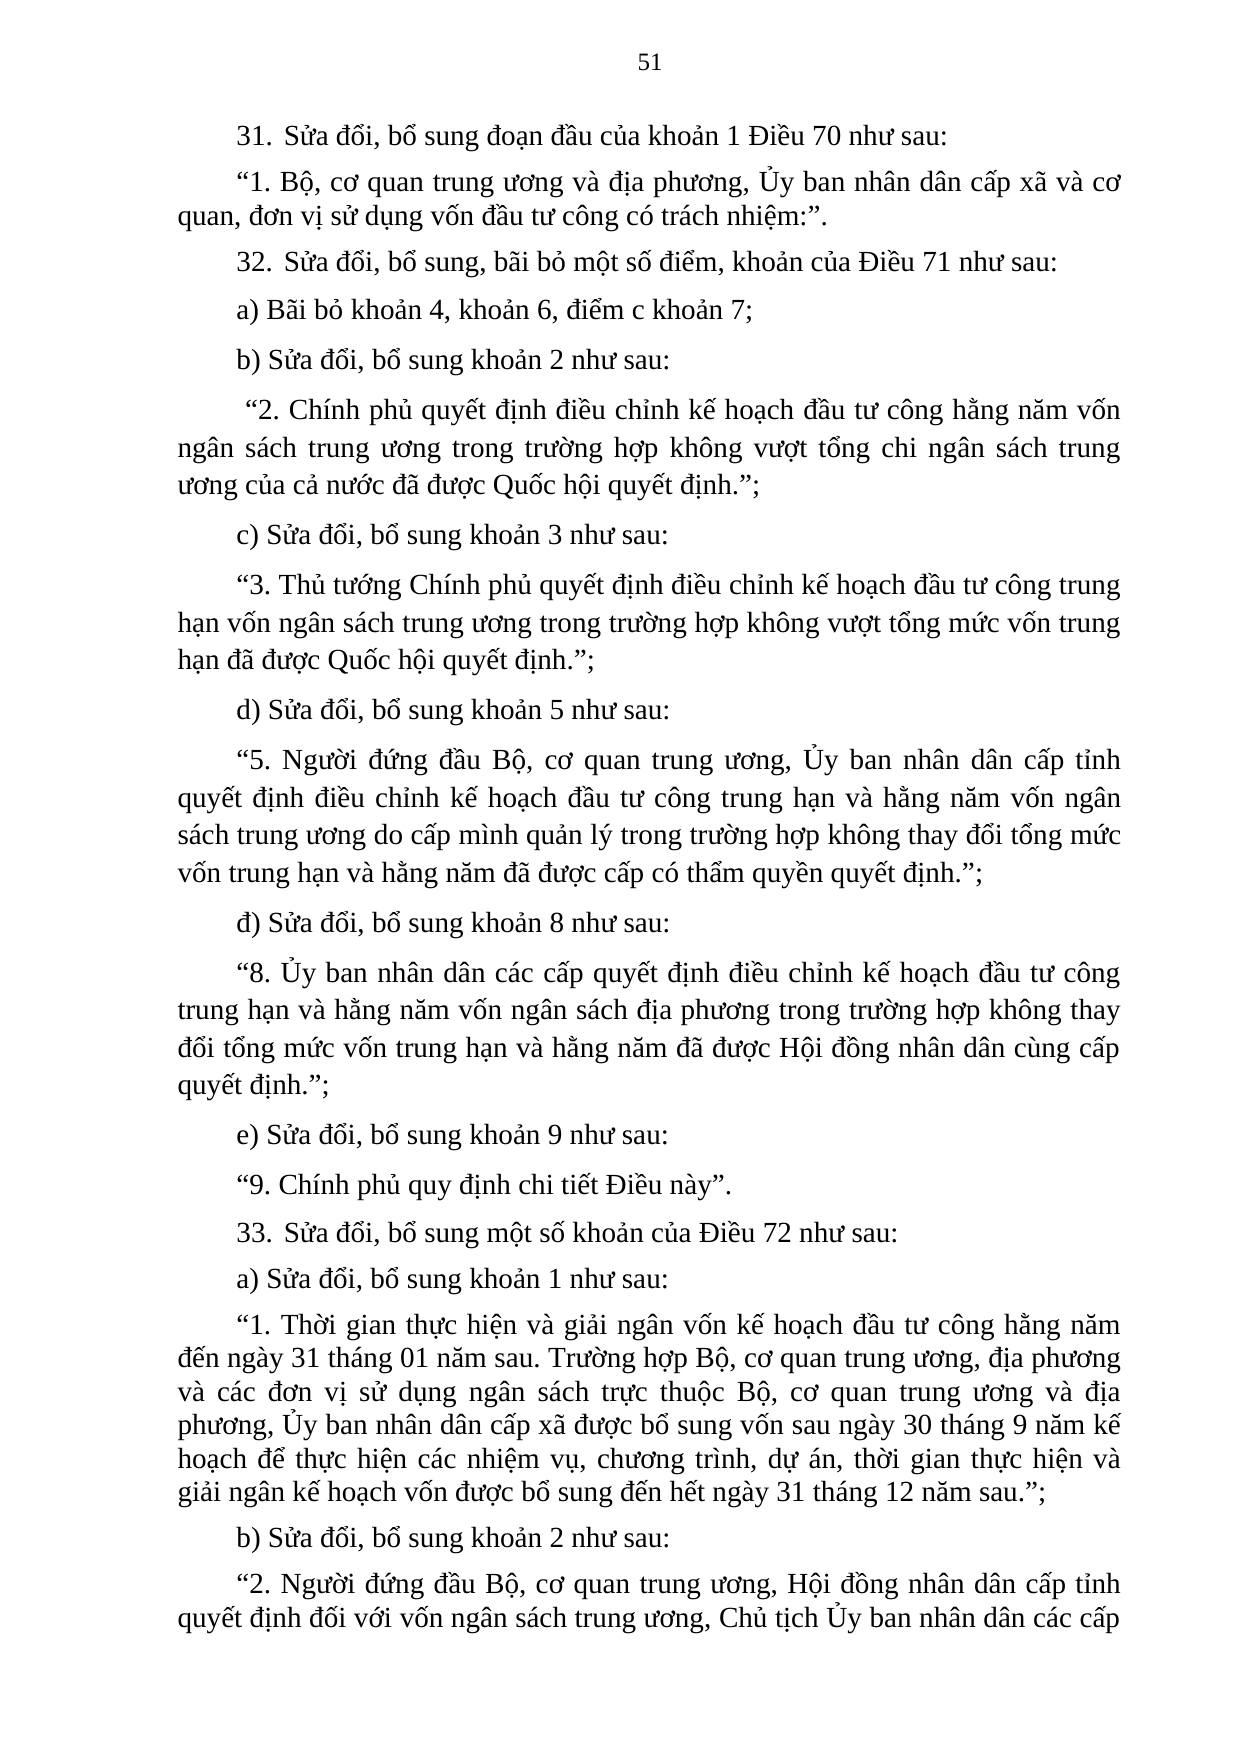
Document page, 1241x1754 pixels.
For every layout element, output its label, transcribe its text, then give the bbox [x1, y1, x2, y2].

text “5. Người đứng đầu Bộ, cơ quan trung ương, Ủy ban nhân dân cấp tỉnh quyết định điều chỉnh kế hoạch đầu tư công trung hạn và hằng năm vốn ngân sách trung ương do cấp mình quản lý trong trường hợp không thay đổi tổng mức vốn trung hạn và hằng năm đã được cấp có thẩm quyền quyết định.”; [177, 740, 1122, 890]
text 31. Sửa đổi, bổ sung đoạn đầu của khoản 1 Điều 70 như sau: [177, 118, 1122, 152]
text d) Sửa đổi, bổ sung khoản 5 như sau: [177, 690, 1122, 727]
text đ) Sửa đổi, bổ sung khoản 8 như sau: [177, 902, 1122, 940]
text a) Sửa đổi, bổ sung khoản 1 như sau: [177, 1261, 1122, 1294]
text “8. Ủy ban nhân dân các cấp quyết định điều chỉnh kế hoạch đầu tư công trung hạn và hằng năm vốn ngân sách địa phương trong trường hợp không thay đổi tổng mức vốn trung hạn và hằng năm đã được Hội đồng nhân dân cùng cấp quyết định.”; [177, 952, 1122, 1102]
text a) Bãi bỏ khoản 4, khoản 6, điểm c khoản 7; [177, 290, 1122, 327]
text 32. Sửa đổi, bổ sung, bãi bỏ một số điểm, khoản của Điều 71 như sau: [177, 244, 1122, 277]
text “2. Chính phủ quyết định điều chỉnh kế hoạch đầu tư công hằng năm vốn ngân sách trung ương trong trường hợp không vượt tổng chi ngân sách trung ương của cả nước đã được Quốc hội quyết định.”; [177, 390, 1122, 502]
text b) Sửa đổi, bổ sung khoản 2 như sau: [177, 1521, 1122, 1554]
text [177, 1567, 1122, 1634]
text “1. Bộ, cơ quan trung ương và địa phương, Ủy ban nhân dân cấp xã và cơ quan, đơn vị sử dụng vốn đầu tư công có trách nhiệm:”. [177, 164, 1122, 231]
text 33. Sửa đổi, bổ sung một số khoản của Điều 72 như sau: [177, 1215, 1122, 1248]
text “3. Thủ tướng Chính phủ quyết định điều chỉnh kế hoạch đầu tư công trung hạn vốn ngân sách trung ương trong trường hợp không vượt tổng mức vốn trung hạn đã được Quốc hội quyết định.”; [177, 565, 1122, 677]
text c) Sửa đổi, bổ sung khoản 3 như sau: [177, 515, 1122, 552]
text b) Sửa đổi, bổ sung khoản 2 như sau: [177, 340, 1122, 377]
text e) Sửa đổi, bổ sung khoản 9 như sau: [177, 1115, 1122, 1152]
text “9. Chính phủ quy định chi tiết Điều này”. [177, 1165, 1122, 1202]
text “1. Thời gian thực hiện và giải ngân vốn kế hoạch đầu tư công hằng năm đến ngày 31 tháng 01 năm sau. Trường hợp Bộ, cơ quan trung ương, địa phương và các đơn vị sử dụng ngân sách trực thuộc Bộ, cơ quan trung ương và địa phương, Ủy ban nhân dân cấp xã được bổ sung vốn sau ngày 30 tháng 9 năm kế hoạch để thực hiện các nhiệm vụ, chương trình, dự án, thời gian thực hiện và giải ngân kế hoạch vốn được bổ sung đến hết ngày 31 tháng 12 năm sau.”; [177, 1307, 1122, 1508]
